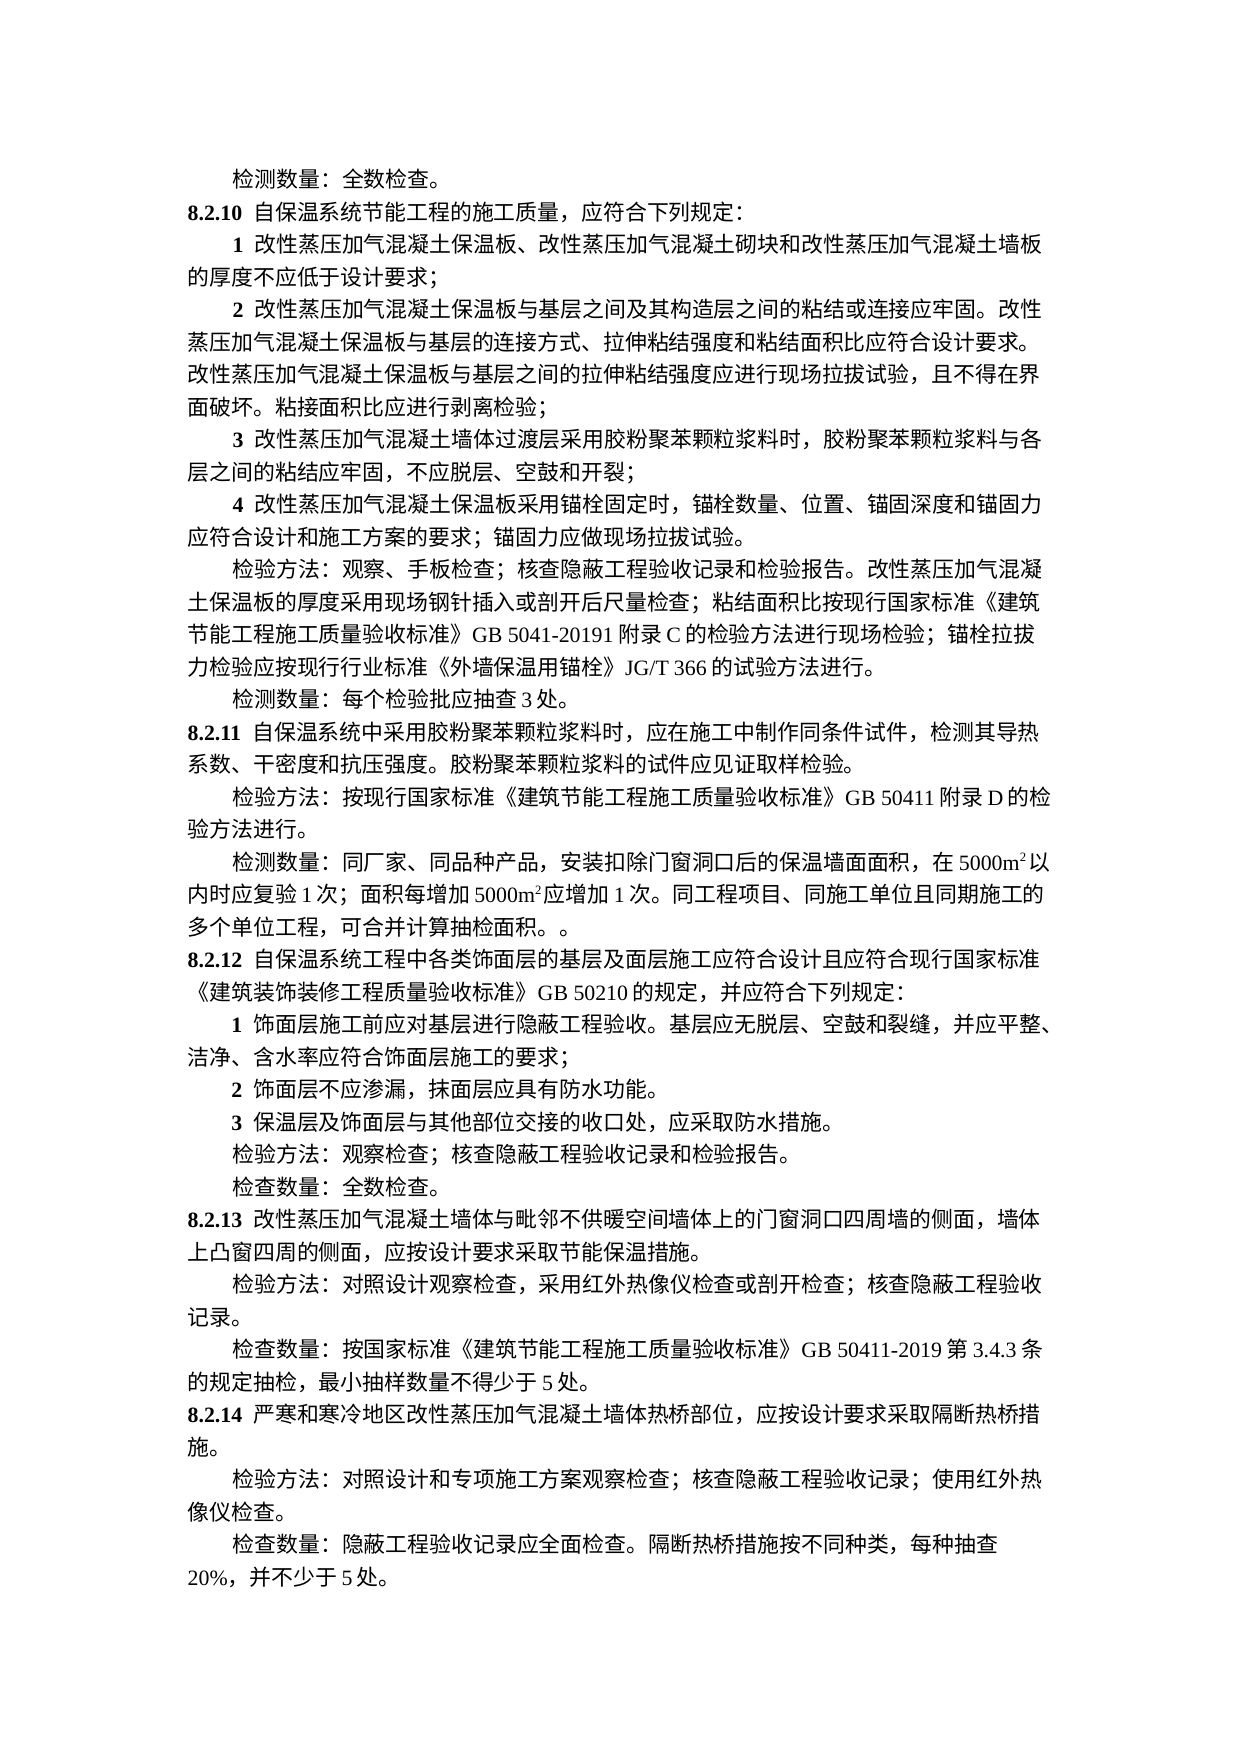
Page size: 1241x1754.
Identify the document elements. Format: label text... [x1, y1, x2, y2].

text 检查数量：按国家标准《建筑节能工程施工质量验收标准》GB 50411-2019第3.4.3条的规定抽检，最小抽样数量不得少于5处。 [187, 1332, 1053, 1397]
text 8.2.13 改性蒸压加气混凝土墙体与毗邻不供暖空间墙体上的门窗洞口四周墙的侧面，墙体上凸窗四周的侧面，应按设计要求采取节能保温措施。 [187, 1202, 1053, 1267]
text 8.2.11 自保温系统中采用胶粉聚苯颗粒浆料时，应在施工中制作同条件试件，检测其导热系数、干密度和抗压强度。胶粉聚苯颗粒浆料的试件应见证取样检验。 [187, 714, 1053, 779]
text 检验方法：对照设计观察检查，采用红外热像仪检查或剖开检查；核查隐蔽工程验收记录。 [187, 1267, 1053, 1332]
text 3 保温层及饰面层与其他部位交接的收口处，应采取防水措施。 [187, 1104, 1053, 1137]
text 检测数量：每个检验批应抽查3处。 [187, 682, 1053, 714]
text 8.2.12 自保温系统工程中各类饰面层的基层及面层施工应符合设计且应符合现行国家标准《建筑装饰装修工程质量验收标准》GB 50210的规定，并应符合下列规定： [187, 942, 1053, 1007]
text 3 改性蒸压加气混凝土墙体过渡层采用胶粉聚苯颗粒浆料时，胶粉聚苯颗粒浆料与各层之间的粘结应牢固，不应脱层、空鼓和开裂； [187, 422, 1053, 487]
text 检验方法：按现行国家标准《建筑节能工程施工质量验收标准》GB 50411附录D的检验方法进行。 [187, 779, 1053, 844]
text 1 饰面层施工前应对基层进行隐蔽工程验收。基层应无脱层、空鼓和裂缝，并应平整、洁净、含水率应符合饰面层施工的要求； [187, 1007, 1053, 1072]
text 检验方法：观察、手板检查；核查隐蔽工程验收记录和检验报告。改性蒸压加气混凝土保温板的厚度采用现场钢针插入或剖开后尺量检查；粘结面积比按现行国家标准《建筑节能工程施工质量验收标准》GB 5041-20191附录C的检验方法进行现场检验；锚栓拉拔力检验应按现行行业标准《外墙保温用锚栓》JG/T 366的试验方法进行。 [187, 552, 1053, 682]
text 2 饰面层不应渗漏，抹面层应具有防水功能。 [187, 1072, 1053, 1104]
text 检测数量：全数检查。 [187, 162, 1053, 194]
text 检测数量：同厂家、同品种产品，安装扣除门窗洞口后的保温墙面面积，在5000m2以内时应复验1次；面积每增加5000m2应增加1次。同工程项目、同施工单位且同期施工的多个单位工程，可合并计算抽检面积。。 [187, 844, 1053, 942]
text 8.2.10 自保温系统节能工程的施工质量，应符合下列规定： [187, 194, 1053, 227]
text 检查数量：全数检查。 [187, 1169, 1053, 1202]
text 检验方法：对照设计和专项施工方案观察检查；核查隐蔽工程验收记录；使用红外热像仪检查。 [187, 1462, 1053, 1527]
text 2 改性蒸压加气混凝土保温板与基层之间及其构造层之间的粘结或连接应牢固。改性蒸压加气混凝土保温板与基层的连接方式、拉伸粘结强度和粘结面积比应符合设计要求。改性蒸压加气混凝土保温板与基层之间的拉伸粘结强度应进行现场拉拔试验，且不得在界面破坏。粘接面积比应进行剥离检验； [187, 292, 1053, 422]
text 检验方法：观察检查；核查隐蔽工程验收记录和检验报告。 [187, 1137, 1053, 1169]
text 8.2.14 严寒和寒冷地区改性蒸压加气混凝土墙体热桥部位，应按设计要求采取隔断热桥措施。 [187, 1397, 1053, 1462]
text 检查数量：隐蔽工程验收记录应全面检查。隔断热桥措施按不同种类，每种抽查20%，并不少于5处。 [187, 1527, 1053, 1592]
text 4 改性蒸压加气混凝土保温板采用锚栓固定时，锚栓数量、位置、锚固深度和锚固力应符合设计和施工方案的要求；锚固力应做现场拉拔试验。 [187, 487, 1053, 552]
text 1 改性蒸压加气混凝土保温板、改性蒸压加气混凝土砌块和改性蒸压加气混凝土墙板的厚度不应低于设计要求； [187, 227, 1053, 292]
